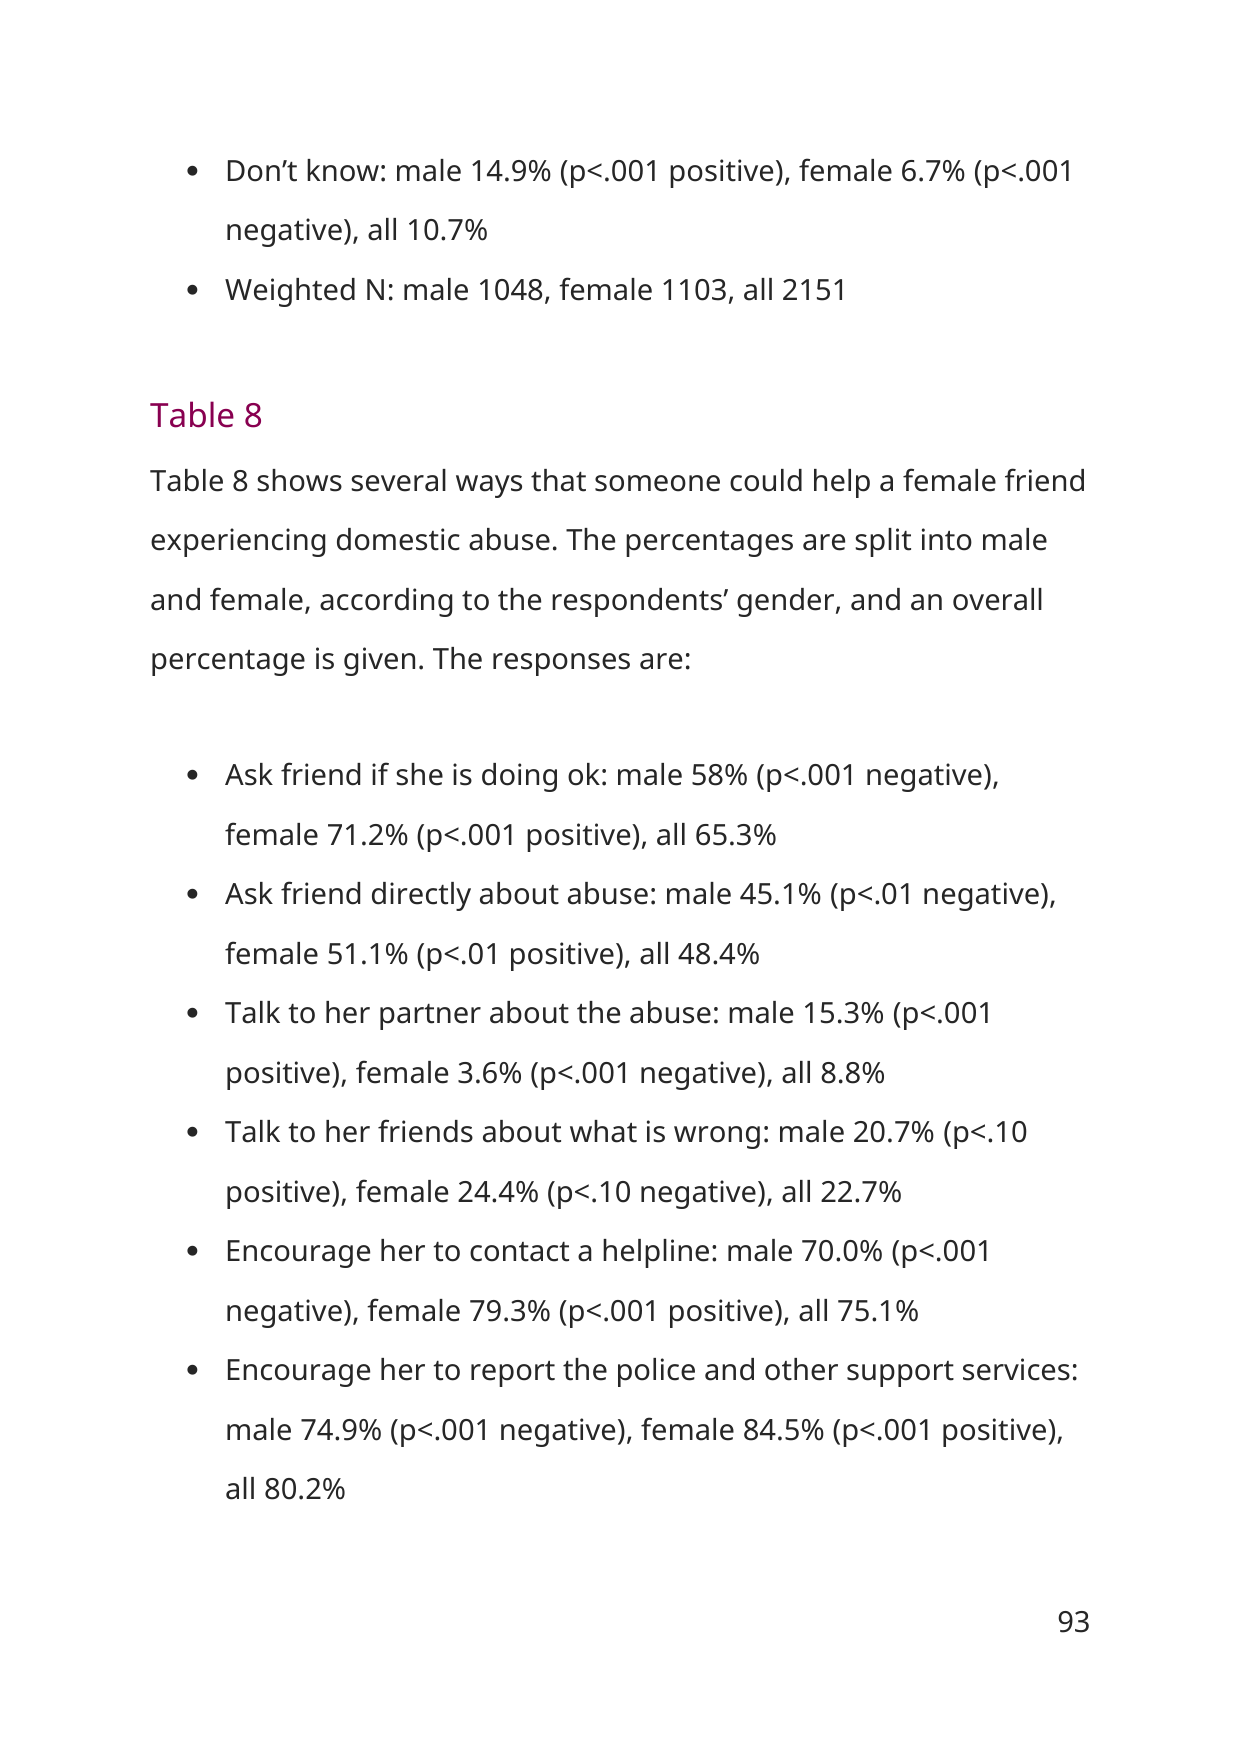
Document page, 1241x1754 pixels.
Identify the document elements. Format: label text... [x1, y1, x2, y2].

list Talk to her partner about the abuse: male 15.3% (p<.001 positive), female 3.6% (p<.001 negative), all 8.8% [187, 992, 1090, 1092]
list Encourage her to contact a helpline: male 70.0% (p<.001 negative), female 79.3% (p<.001 positive), all 75.1% [187, 1230, 1090, 1329]
list Ask friend if she is doing ok: male 58% (p<.001 negative), female 71.2% (p<.001 positive), all 65.3% [187, 754, 1090, 854]
list Ask friend directly about abuse: male 45.1% (p<.01 negative), female 51.1% (p<.01 positive), all 48.4% [187, 873, 1090, 973]
list Weighted N: male 1048, female 1103, all 2151 [187, 269, 1090, 309]
list Don’t know: male 14.9% (p<.001 positive), female 6.7% (p<.001 negative), all 10.7% [187, 150, 1090, 249]
text Table 8 shows several ways that someone could help a female friend experiencing domestic abuse. The percentages are split into male and female, according to the respondents’ gender, and an overall percentage is given. The responses are: [150, 460, 1090, 678]
list Talk to her friends about what is wrong: male 20.7% (p<.10 positive), female 24.4% (p<.10 negative), all 22.7% [187, 1111, 1090, 1211]
list Encourage her to report the police and other support services: male 74.9% (p<.001 negative), female 84.5% (p<.001 positive), all 80.2% [187, 1349, 1090, 1508]
subtitle Table 8 [150, 392, 1090, 437]
